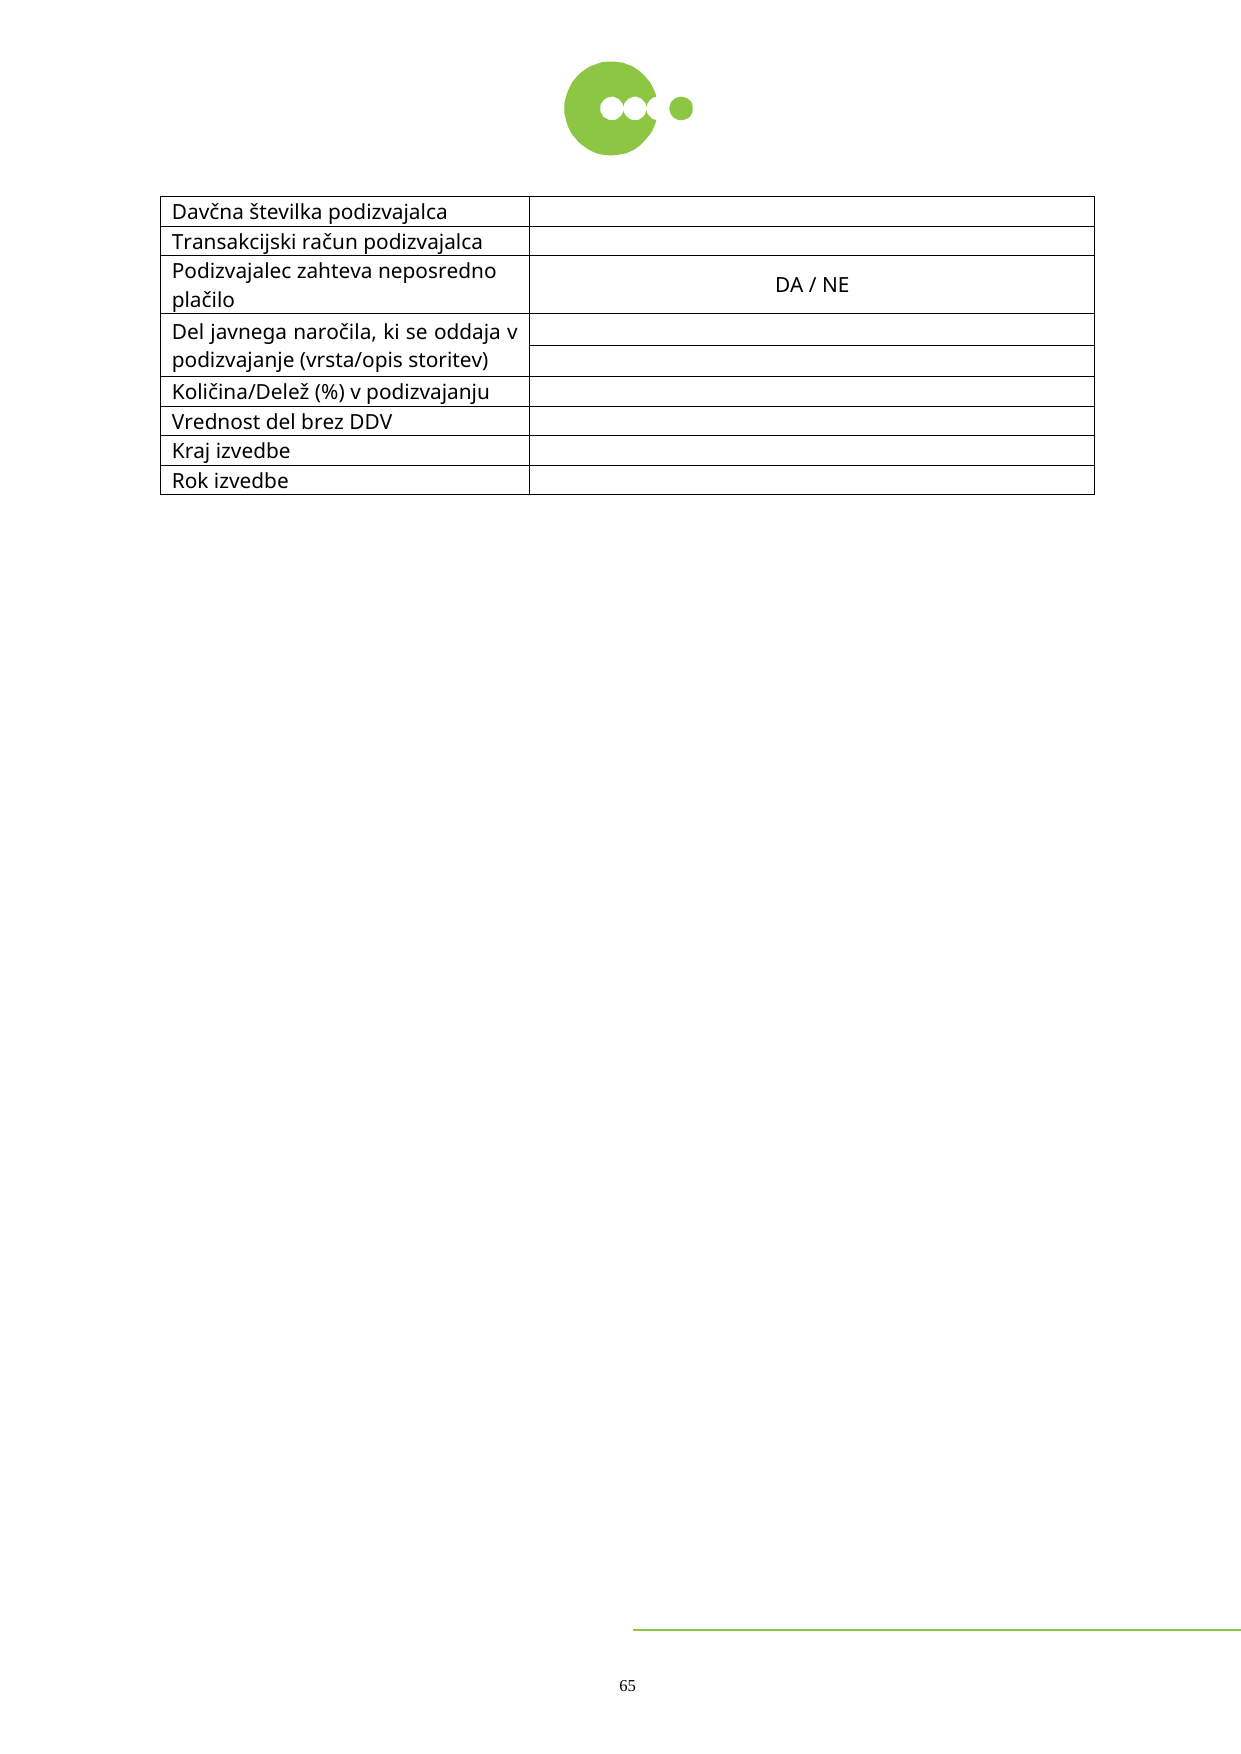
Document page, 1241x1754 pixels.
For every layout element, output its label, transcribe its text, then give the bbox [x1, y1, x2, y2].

table_cell Rok izvedbe [161, 466, 529, 494]
table_cell [530, 377, 1094, 406]
table_cell Podizvajalec zahteva neposredno plačilo [161, 256, 529, 313]
table_cell [530, 314, 1094, 344]
table_cell [530, 466, 1094, 494]
table_cell Kraj izvedbe [161, 436, 529, 465]
table_cell Transakcijski račun podizvajalca [161, 227, 529, 255]
table_cell [530, 227, 1094, 255]
table_cell [530, 407, 1094, 435]
table_cell Del javnega naročila, ki se oddaja v podizvajanje (vrsta/opis storitev) [161, 314, 529, 376]
table_cell [530, 436, 1094, 465]
table_cell [530, 346, 1094, 376]
table_cell Vrednost del brez DDV [161, 407, 529, 435]
table_cell DA / NE [530, 256, 1094, 313]
table_cell Količina/Delež (%) v podizvajanju [161, 377, 529, 406]
table_cell [530, 197, 1094, 226]
table_cell Davčna številka podizvajalca [161, 197, 529, 226]
